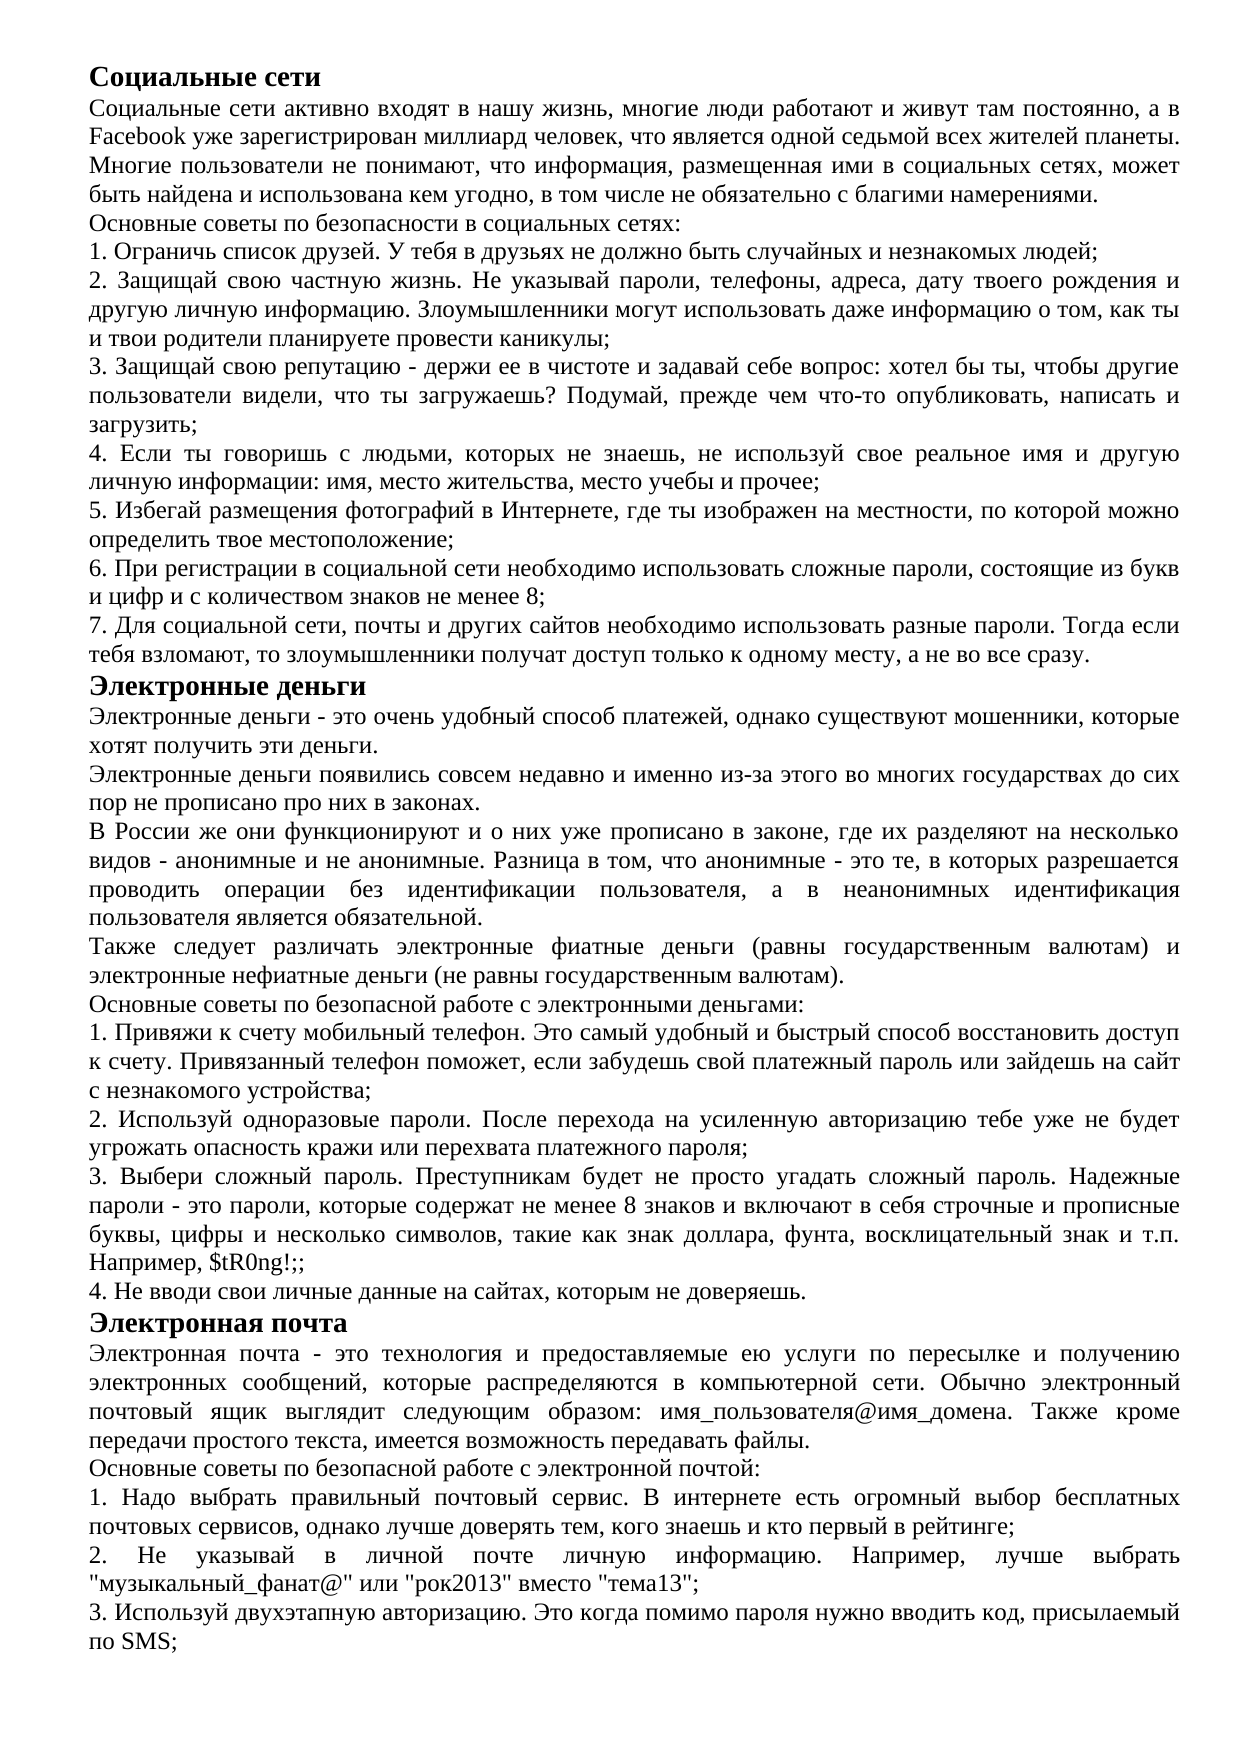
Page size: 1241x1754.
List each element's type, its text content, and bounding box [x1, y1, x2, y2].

text 4. Если ты говоришь с людьми, которых не знаешь, не используй свое реальное имя и другую личную информации: имя, место жительства, место учебы и прочее; [89, 438, 1181, 495]
text 4. Не вводи свои личные данные на сайтах, которым не доверяешь. [89, 1276, 1181, 1305]
text 1. Ограничь список друзей. У тебя в друзьях не должно быть случайных и незнакомых людей; [89, 236, 1181, 265]
text 1. Надо выбрать правильный почтовый сервис. В интернете есть огромный выбор бесплатных почтовых сервисов, однако лучше доверять тем, кого знаешь и кто первый в рейтинге; [89, 1482, 1181, 1540]
text Социальные сети активно входят в нашу жизнь, многие люди работают и живут там постоянно, а в Facebook уже зарегистрирован миллиард человек, что является одной седьмой всех жителей планеты. Многие пользователи не понимают, что информация, размещенная ими в социальных сетях, может быть найдена и использована кем угодно, в том числе не обязательно с благими намерениями. [89, 93, 1181, 208]
text Основные советы по безопасной работе с электронной почтой: [89, 1453, 1181, 1482]
text 5. Избегай размещения фотографий в Интернете, где ты изображен на местности, по которой можно определить твое местоположение; [89, 495, 1181, 553]
text Электронные деньги появились совсем недавно и именно из-за этого во многих государствах до сих пор не прописано про них в законах. [89, 759, 1181, 816]
text 3. Защищай свою репутацию - держи ее в чистоте и задавай себе вопрос: хотел бы ты, чтобы другие пользователи видели, что ты загружаешь? Подумай, прежде чем что-то опубликовать, написать и загрузить; [89, 351, 1181, 438]
text Основные советы по безопасной работе с электронными деньгами: [89, 989, 1181, 1017]
text 1. Привяжи к счету мобильный телефон. Это самый удобный и быстрый способ восстановить доступ к счету. Привязанный телефон поможет, если забудешь свой платежный пароль или зайдешь на сайт с незнакомого устройства; [89, 1017, 1181, 1104]
text 2. Используй одноразовые пароли. После перехода на усиленную авторизацию тебе уже не будет угрожать опасность кражи или перехвата платежного пароля; [89, 1104, 1181, 1161]
text 2. Защищай свою частную жизнь. Не указывай пароли, телефоны, адреса, дату твоего рождения и другую личную информацию. Злоумышленники могут использовать даже информацию о том, как ты и твои родители планируете провести каникулы; [89, 265, 1181, 351]
text Электронная почта - это технология и предоставляемые ею услуги по пересылке и получению электронных сообщений, которые распределяются в компьютерной сети. Обычно электронный почтовый ящик выглядит следующим образом: имя_пользователя@имя_домена. Также кроме передачи простого текста, имеется возможность передавать файлы. [89, 1338, 1181, 1453]
text 7. Для социальной сети, почты и других сайтов необходимо использовать разные пароли. Тогда если тебя взломают, то злоумышленники получат доступ только к одному месту, а не во все сразу. [89, 610, 1181, 668]
text Основные советы по безопасности в социальных сетях: [89, 208, 1181, 236]
text 6. При регистрации в социальной сети необходимо использовать сложные пароли, состоящие из букв и цифр и с количеством знаков не менее 8; [89, 553, 1181, 610]
text В России же они функционируют и о них уже прописано в законе, где их разделяют на несколько видов - анонимные и не анонимные. Разница в том, что анонимные - это те, в которых разрешается проводить операции без идентификации пользователя, а в неанонимных идентификация пользователя является обязательной. [89, 816, 1181, 931]
text 2. Не указывай в личной почте личную информацию. Например, лучше выбрать "музыкальный_фанат@" или "рок2013" вместо "тема13"; [89, 1540, 1181, 1597]
text Социальные сети [89, 59, 1181, 93]
text 3. Выбери сложный пароль. Преступникам будет не просто угадать сложный пароль. Надежные пароли - это пароли, которые содержат не менее 8 знаков и включают в себя строчные и прописные буквы, цифры и несколько символов, такие как знак доллара, фунта, восклицательный знак и т.п. Например, $tR0ng!;; [89, 1161, 1181, 1276]
text Электронные деньги - это очень удобный способ платежей, однако существуют мошенники, которые хотят получить эти деньги. [89, 701, 1181, 759]
text 3. Используй двухэтапную авторизацию. Это когда помимо пароля нужно вводить код, присылаемый по SMS; [89, 1597, 1181, 1655]
text Также следует различать электронные фиатные деньги (равны государственным валютам) и электронные нефиатные деньги (не равны государственным валютам). [89, 931, 1181, 989]
text Электронные деньги [89, 668, 1181, 701]
text Электронная почта [89, 1305, 1181, 1338]
